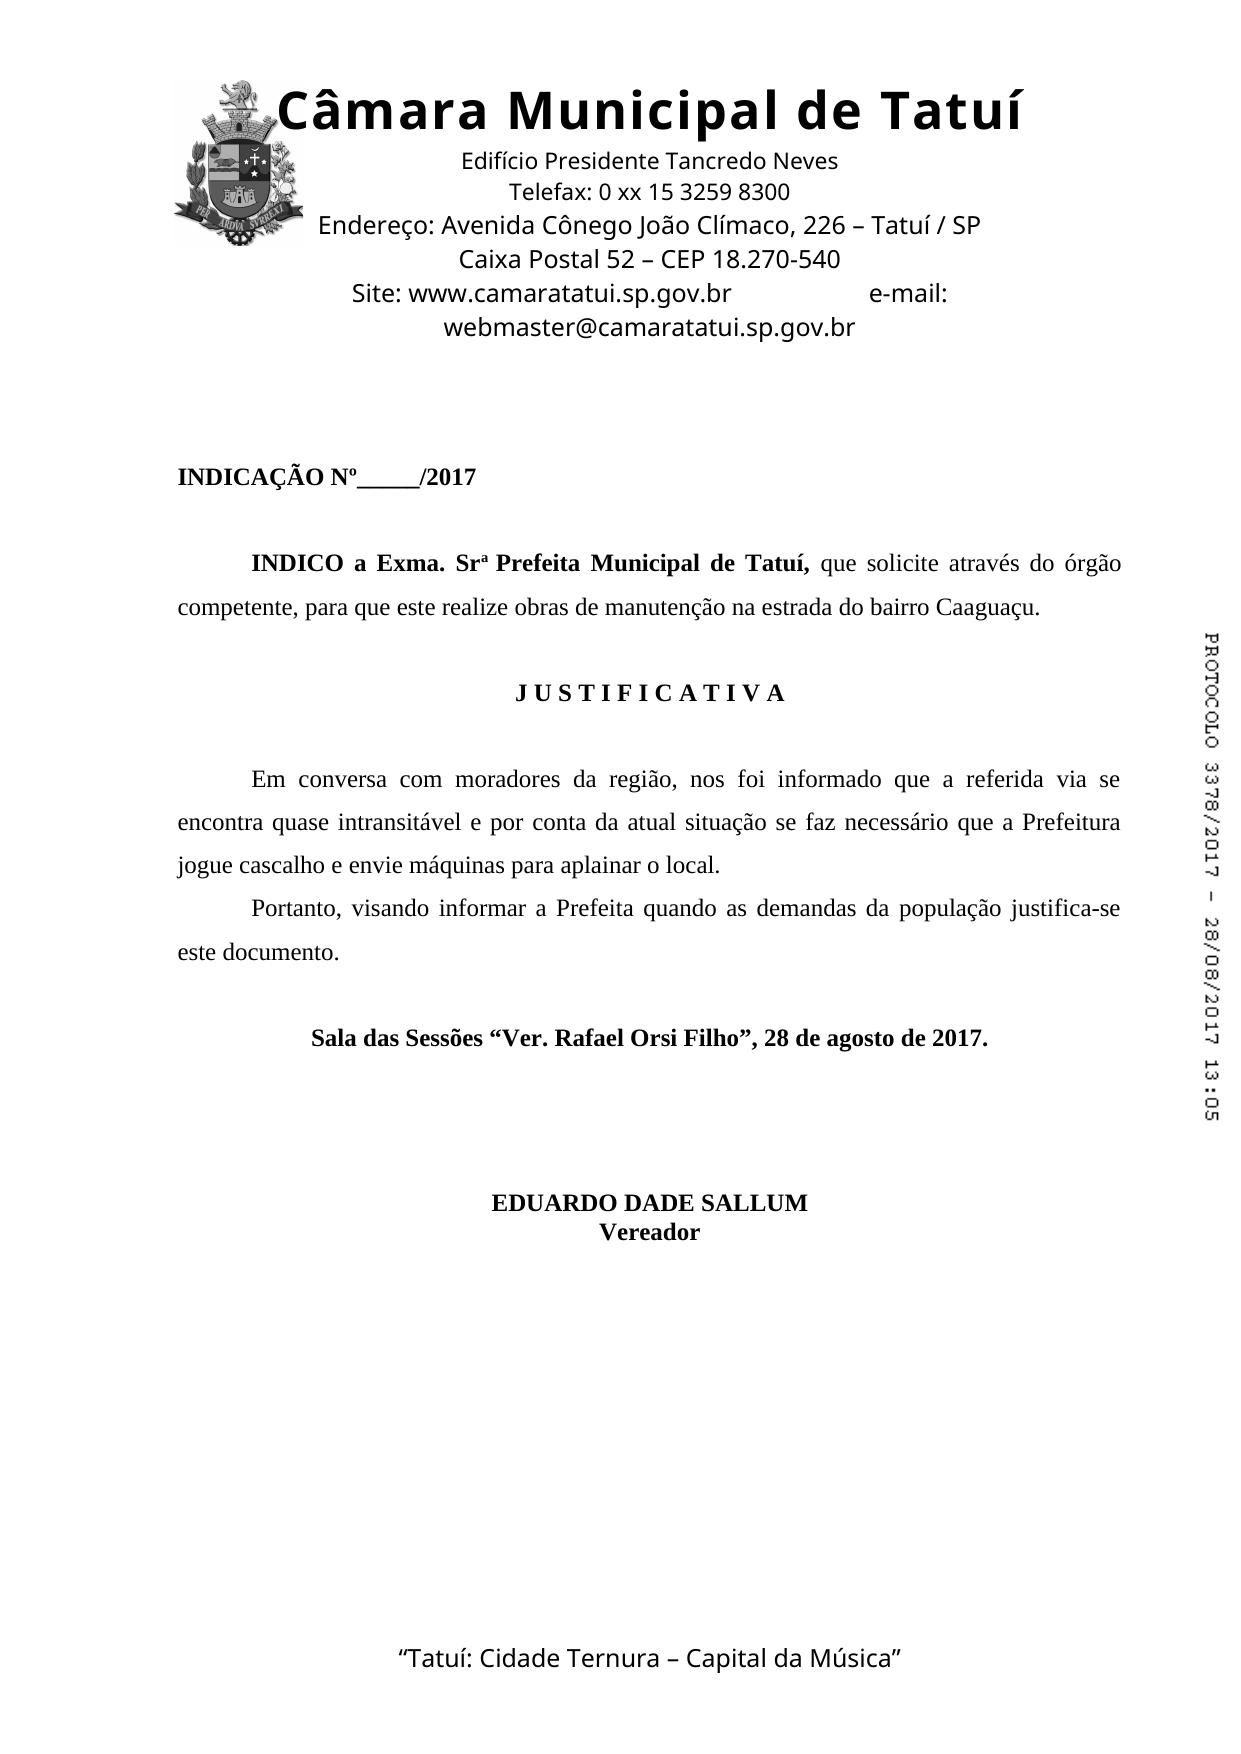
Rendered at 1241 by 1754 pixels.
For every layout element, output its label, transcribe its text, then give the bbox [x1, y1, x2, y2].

text Portanto, visando informar a Prefeita quando as demandas da população justifica-se este documento. [177, 893, 1122, 965]
text INDICO a Exma. Sra Prefeita Municipal de Tatuí, que solicite através do órgão competente, para que este realize obras de manutenção na estrada do bairro Caaguaçu. [177, 548, 1122, 620]
picture [1177, 629, 1241, 1125]
text INDICAÇÃO Nº_____/2017 [177, 462, 1122, 491]
text Em conversa com moradores da região, nos foi informado que a referida via se encontra quase intransitável e por conta da atual situação se faz necessário que a Prefeitura jogue cascalho e envie máquinas para aplainar o local. [177, 764, 1122, 879]
text J U S T I F I C A T I V A [177, 678, 1122, 707]
text Sala das Sessões “Ver. Rafael Orsi Filho”, 28 de agosto de 2017. [177, 1023, 1122, 1052]
